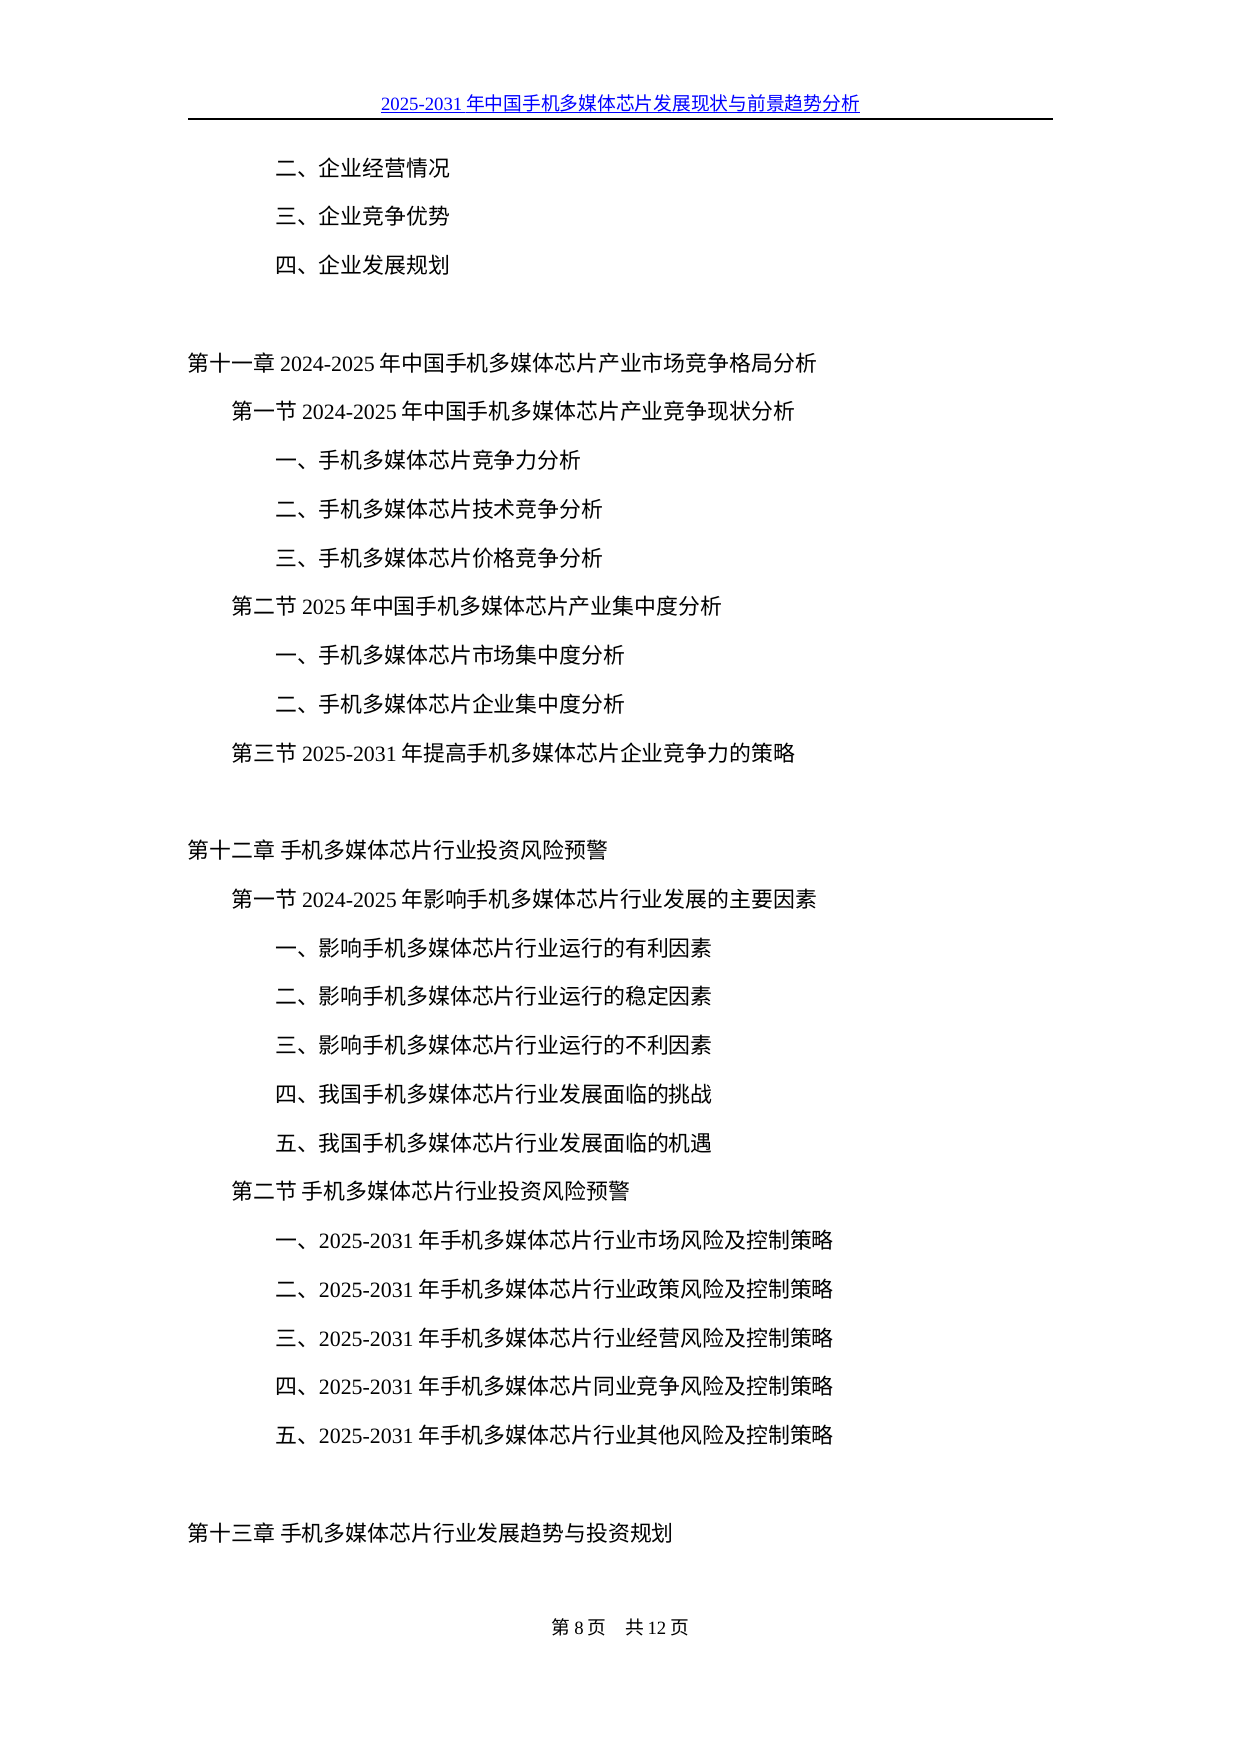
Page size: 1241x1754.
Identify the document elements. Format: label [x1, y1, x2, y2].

text [187, 150, 1053, 1548]
